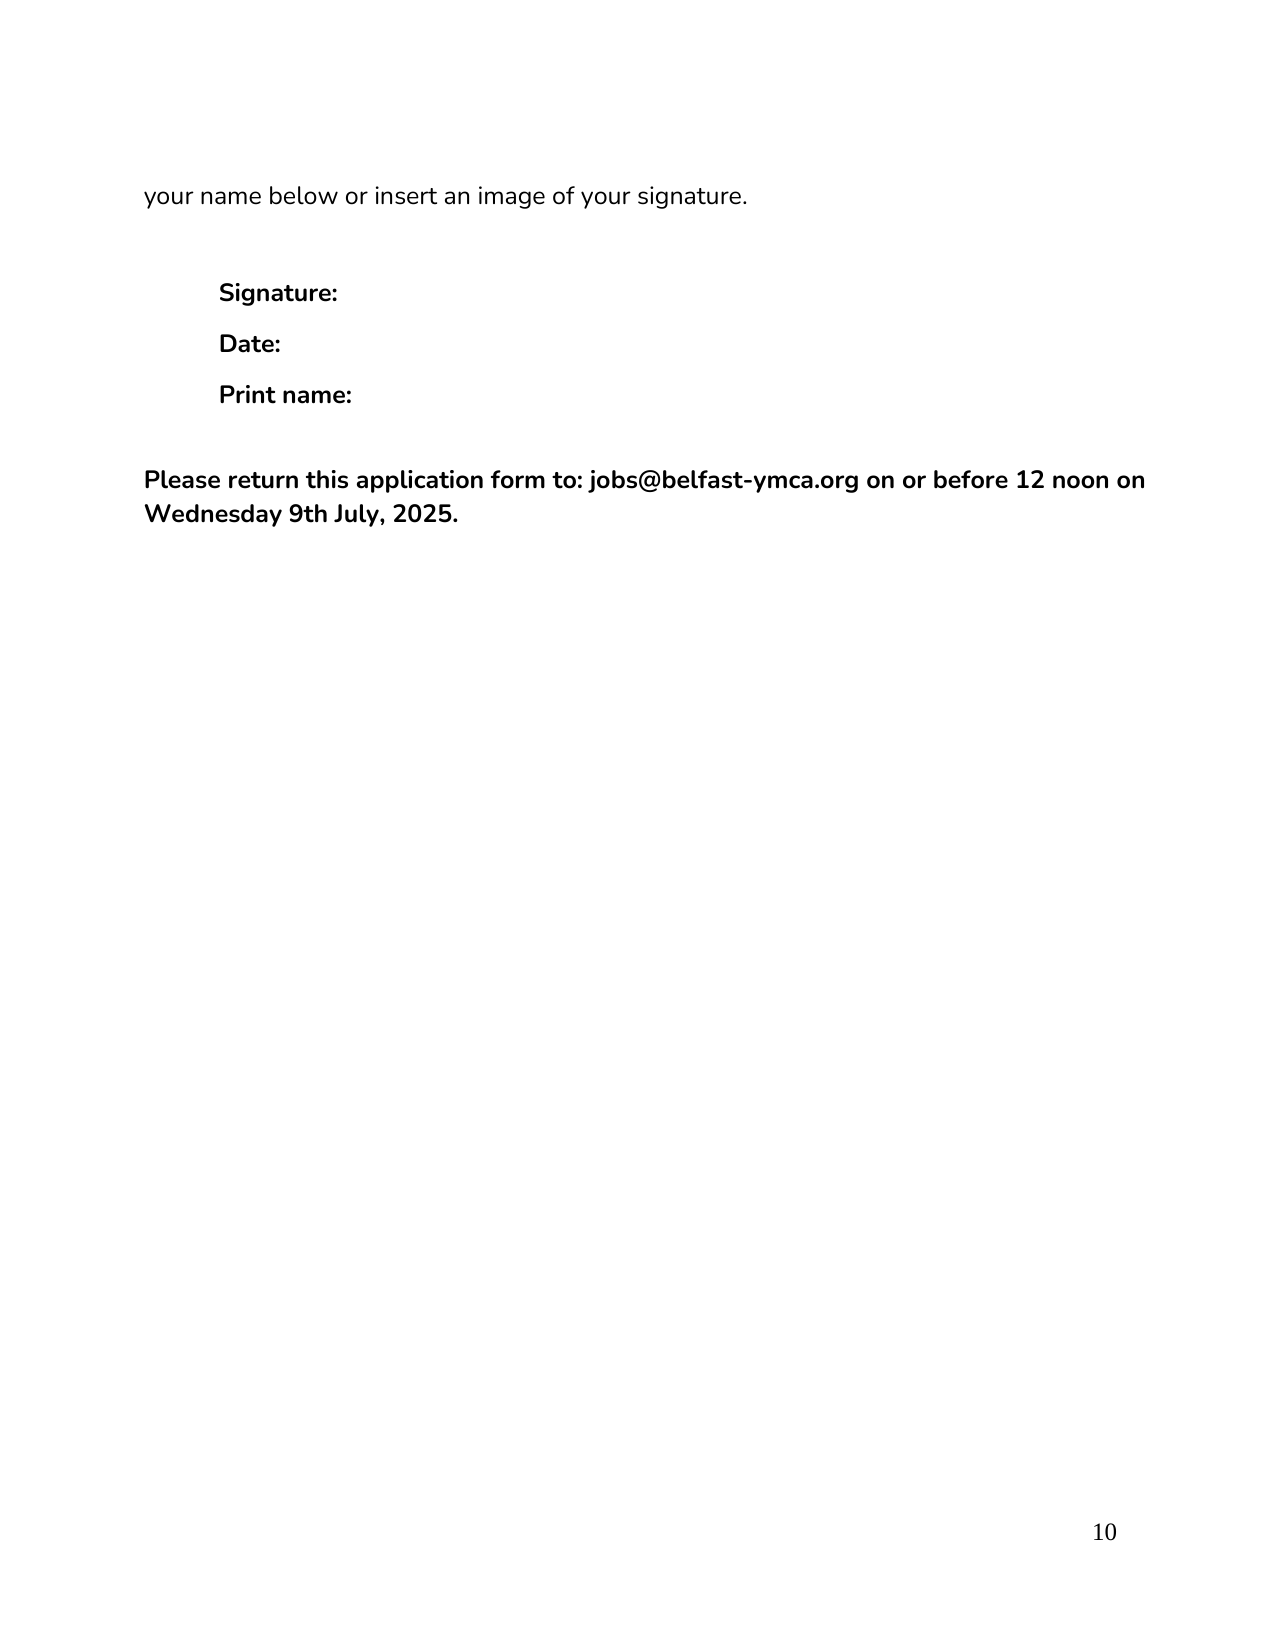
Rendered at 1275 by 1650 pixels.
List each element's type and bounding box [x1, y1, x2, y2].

table_header [132, 179, 1228, 532]
